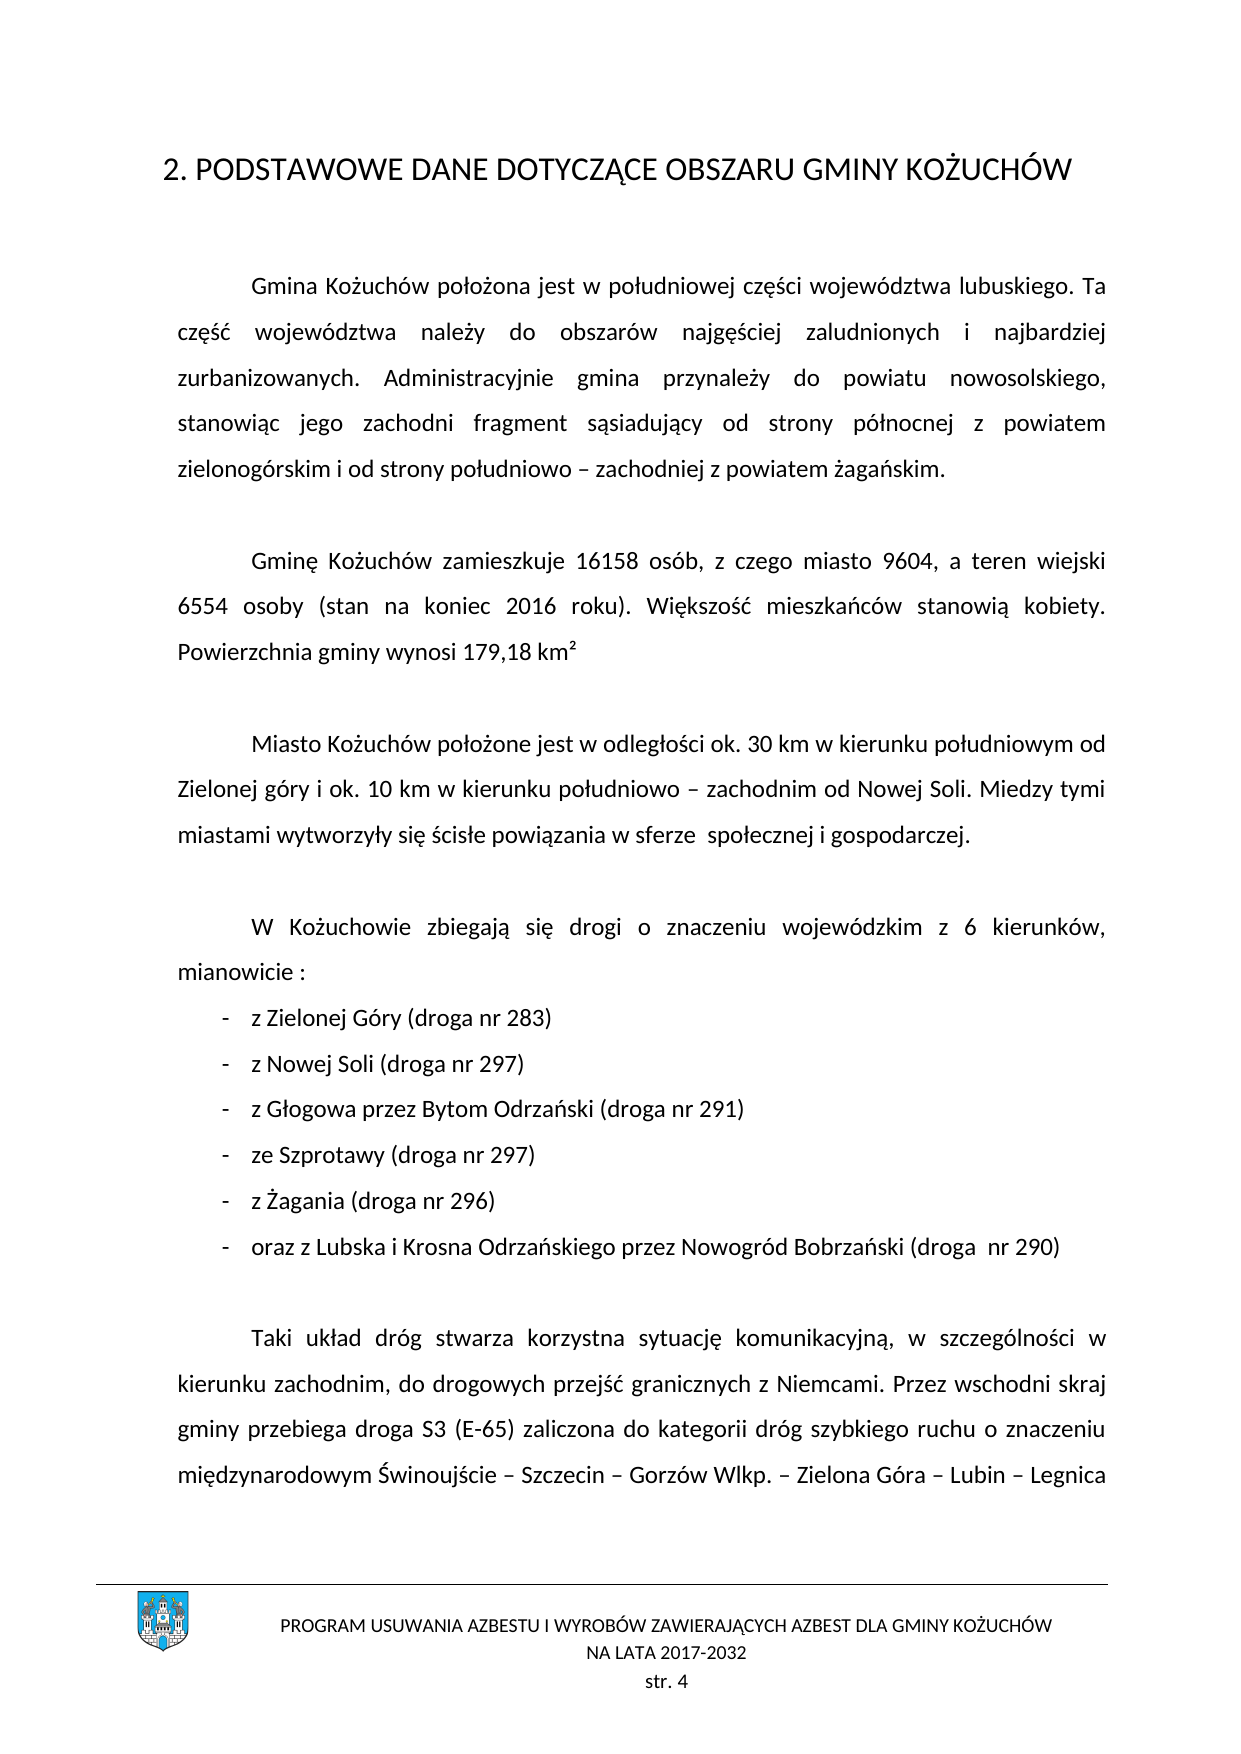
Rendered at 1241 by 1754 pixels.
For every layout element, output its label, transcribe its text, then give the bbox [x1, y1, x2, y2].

text - oraz z Lubska i Krosna Odrzańskiego przez Nowogród Bobrzański (droga nr 290) [222, 1231, 1107, 1261]
text - ze Szprotawy (droga nr 297) [222, 1139, 1107, 1170]
text Gminę Kożuchów zamieszkuje 16158 osób, z czego miasto 9604, a teren wiejski 6554 osoby (stan na koniec 2016 roku). Większość mieszkańców stanowią kobiety. Powierzchnia gminy wynosi 179,18 km² [177, 545, 1107, 667]
text W Kożuchowie zbiegają się drogi o znaczeniu wojewódzkim z 6 kierunków, mianowicie : [177, 911, 1107, 987]
text Miasto Kożuchów położone jest w odległości ok. 30 km w kierunku południowym od Zielonej góry i ok. 10 km w kierunku południowo – zachodnim od Nowej Soli. Miedzy tymi miastami wytworzyły się ścisłe powiązania w sferze społecznej i gospodarczej. [177, 728, 1107, 850]
text - z Żagania (droga nr 296) [222, 1185, 1107, 1216]
text - z Głogowa przez Bytom Odrzański (droga nr 291) [222, 1093, 1107, 1124]
text Gmina Kożuchów położona jest w południowej części województwa lubuskiego. Ta część województwa należy do obszarów najgęściej zaludnionych i najbardziej zurbanizowanych. Administracyjnie gmina przynależy do powiatu nowosolskiego, stanowiąc jego zachodni fragment sąsiadujący od strony północnej z powiatem zielonogórskim i od strony południowo – zachodniej z powiatem żagańskim. [177, 270, 1107, 484]
subtitle 2. Podstawowe dane dotyczące obszaru gminy KOŻUCHÓW [162, 148, 1107, 188]
picture [137, 1591, 189, 1652]
text - z Zielonej Góry (droga nr 283) [222, 1002, 1107, 1033]
text - z Nowej Soli (droga nr 297) [222, 1048, 1107, 1078]
